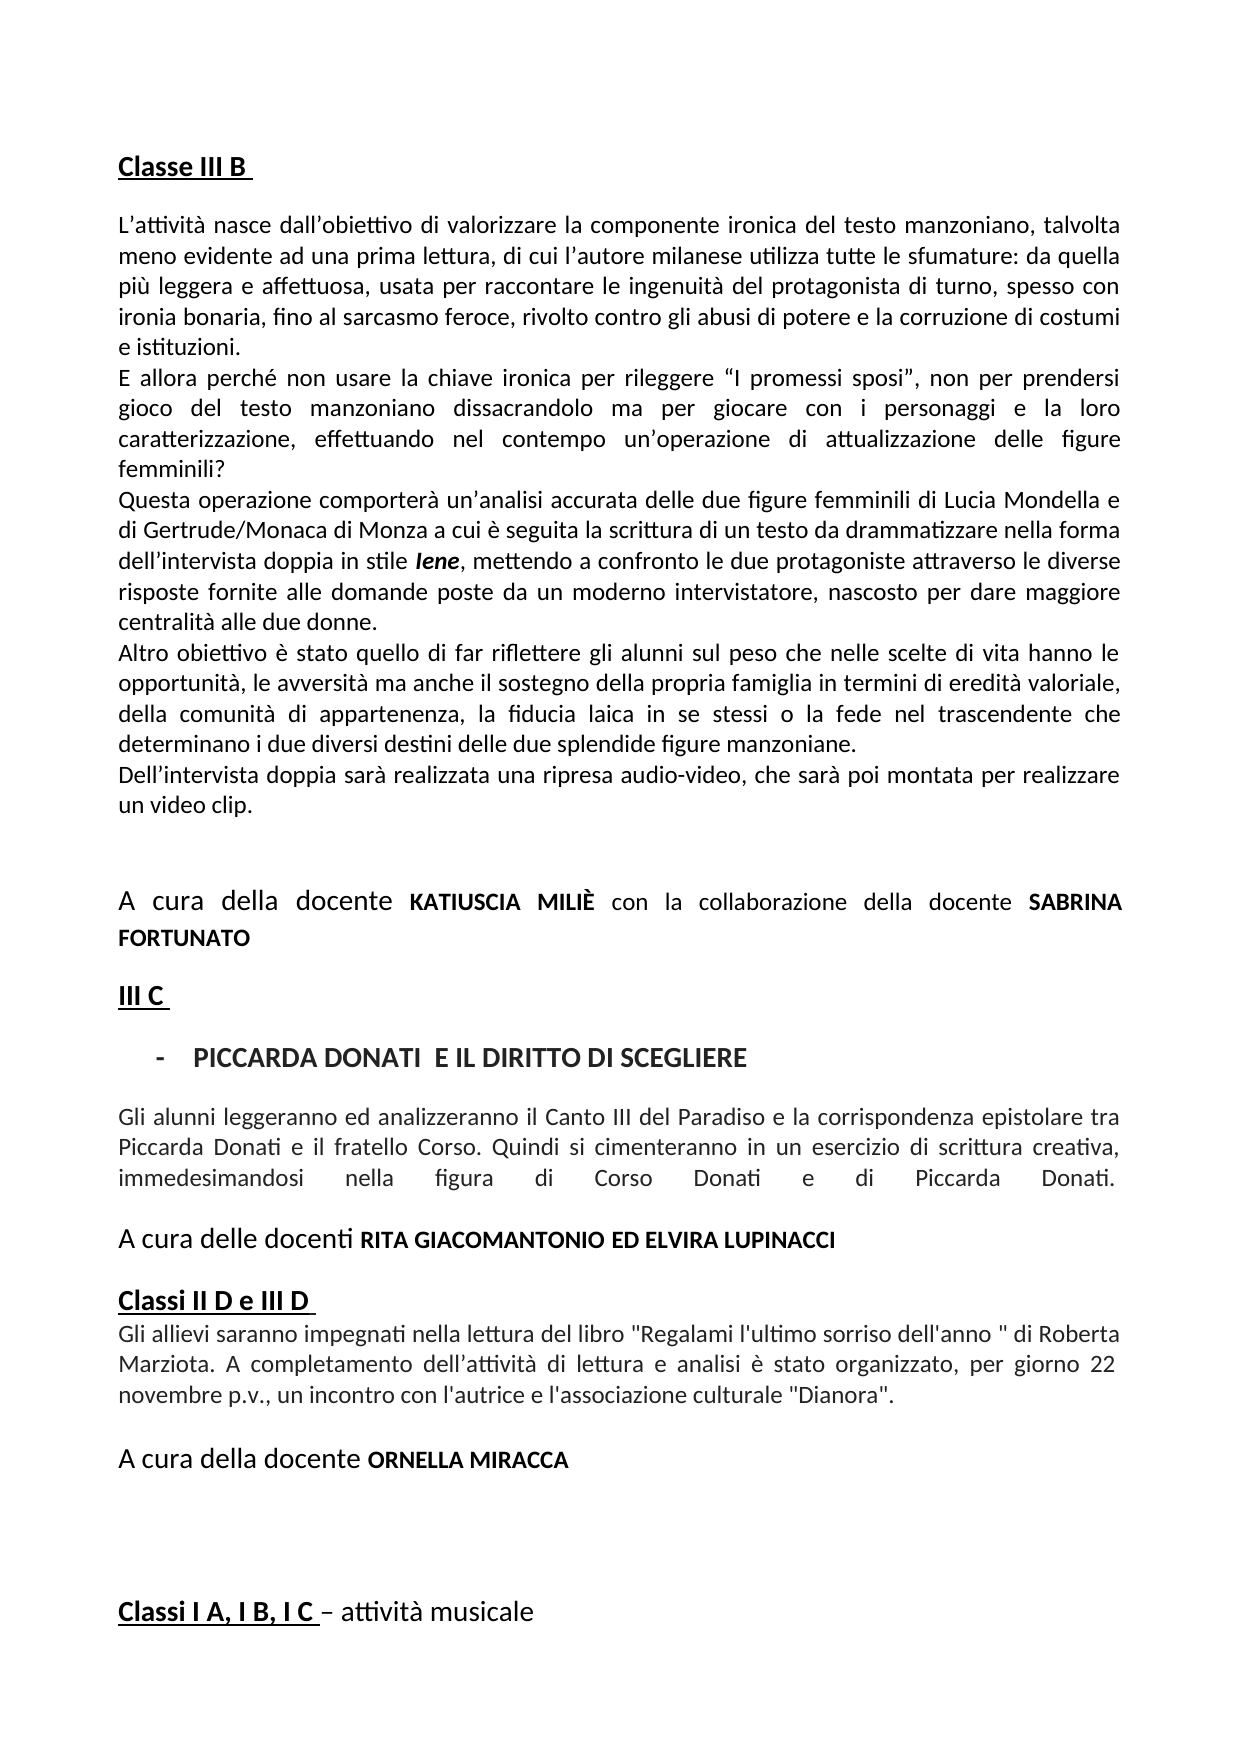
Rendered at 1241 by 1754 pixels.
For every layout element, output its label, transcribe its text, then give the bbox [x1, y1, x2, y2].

text A cura della docente KATIUSCIA MILIÈ con la collaborazione della docente SABRINA FORTUNATO [118, 882, 1122, 952]
text Classi II D e III D [118, 1282, 1122, 1318]
text A cura della docente ORNELLA MIRACCA [118, 1440, 1122, 1476]
text Classe III B [118, 148, 1122, 183]
text Questa operazione comporterà un’analisi accurata delle due figure femminili di Lucia Mondella e di Gertrude/Monaca di Monza a cui è seguita la scrittura di un testo da drammatizzare nella forma dell’intervista doppia in stile Iene, mettendo a confronto le due protagoniste attraverso le diverse risposte fornite alle domande poste da un moderno intervistatore, nascosto per dare maggiore centralità alle due donne. [118, 484, 1122, 637]
text Classi I A, I B, I C – attività musicale [118, 1593, 1122, 1629]
list Piccarda Donati e il diritto di scegliere [156, 1039, 1122, 1075]
text Altro obiettivo è stato quello di far riflettere gli alunni sul peso che nelle scelte di vita hanno le opportunità, le avversità ma anche il sostegno della propria famiglia in termini di eredità valoriale, della comunità di appartenenza, la fiducia laica in se stessi o la fede nel trascendente che determinano i due diversi destini delle due splendide figure manzoniane. [118, 637, 1122, 759]
text III C [118, 977, 1122, 1013]
text Dell’intervista doppia sarà realizzata una ripresa audio-video, che sarà poi montata per realizzare un video clip. [118, 759, 1122, 820]
text E allora perché non usare la chiave ironica per rileggere “I promessi sposi”, non per prendersi gioco del testo manzoniano dissacrandolo ma per giocare con i personaggi e la loro caratterizzazione, effettuando nel contempo un’operazione di attualizzazione delle figure femminili? [118, 362, 1122, 484]
text Gli allievi saranno impegnati nella lettura del libro "Regalami l'ultimo sorriso dell'anno " di Roberta Marziota. A completamento dell’attività di lettura e analisi è stato organizzato, per giorno 22 novembre p.v., un incontro con l'autrice e l'associazione culturale "Dianora". [118, 1318, 1122, 1409]
text A cura delle docenti RITA GIACOMANTONIO ED ELVIRA LUPINACCI [118, 1221, 1122, 1256]
text Gli alunni leggeranno ed analizzeranno il Canto III del Paradiso e la corrispondenza epistolare tra Piccarda Donati e il fratello Corso. Quindi si cimenteranno in un esercizio di scrittura creativa, immedesimandosi nella figura di Corso Donati e di Piccarda Donati. [118, 1101, 1122, 1221]
text L’attività nasce dall’obiettivo di valorizzare la componente ironica del testo manzoniano, talvolta meno evidente ad una prima lettura, di cui l’autore milanese utilizza tutte le sfumature: da quella più leggera e affettuosa, usata per raccontare le ingenuità del protagonista di turno, spesso con ironia bonaria, fino al sarcasmo feroce, rivolto contro gli abusi di potere e la corruzione di costumi e istituzioni. [118, 209, 1122, 362]
